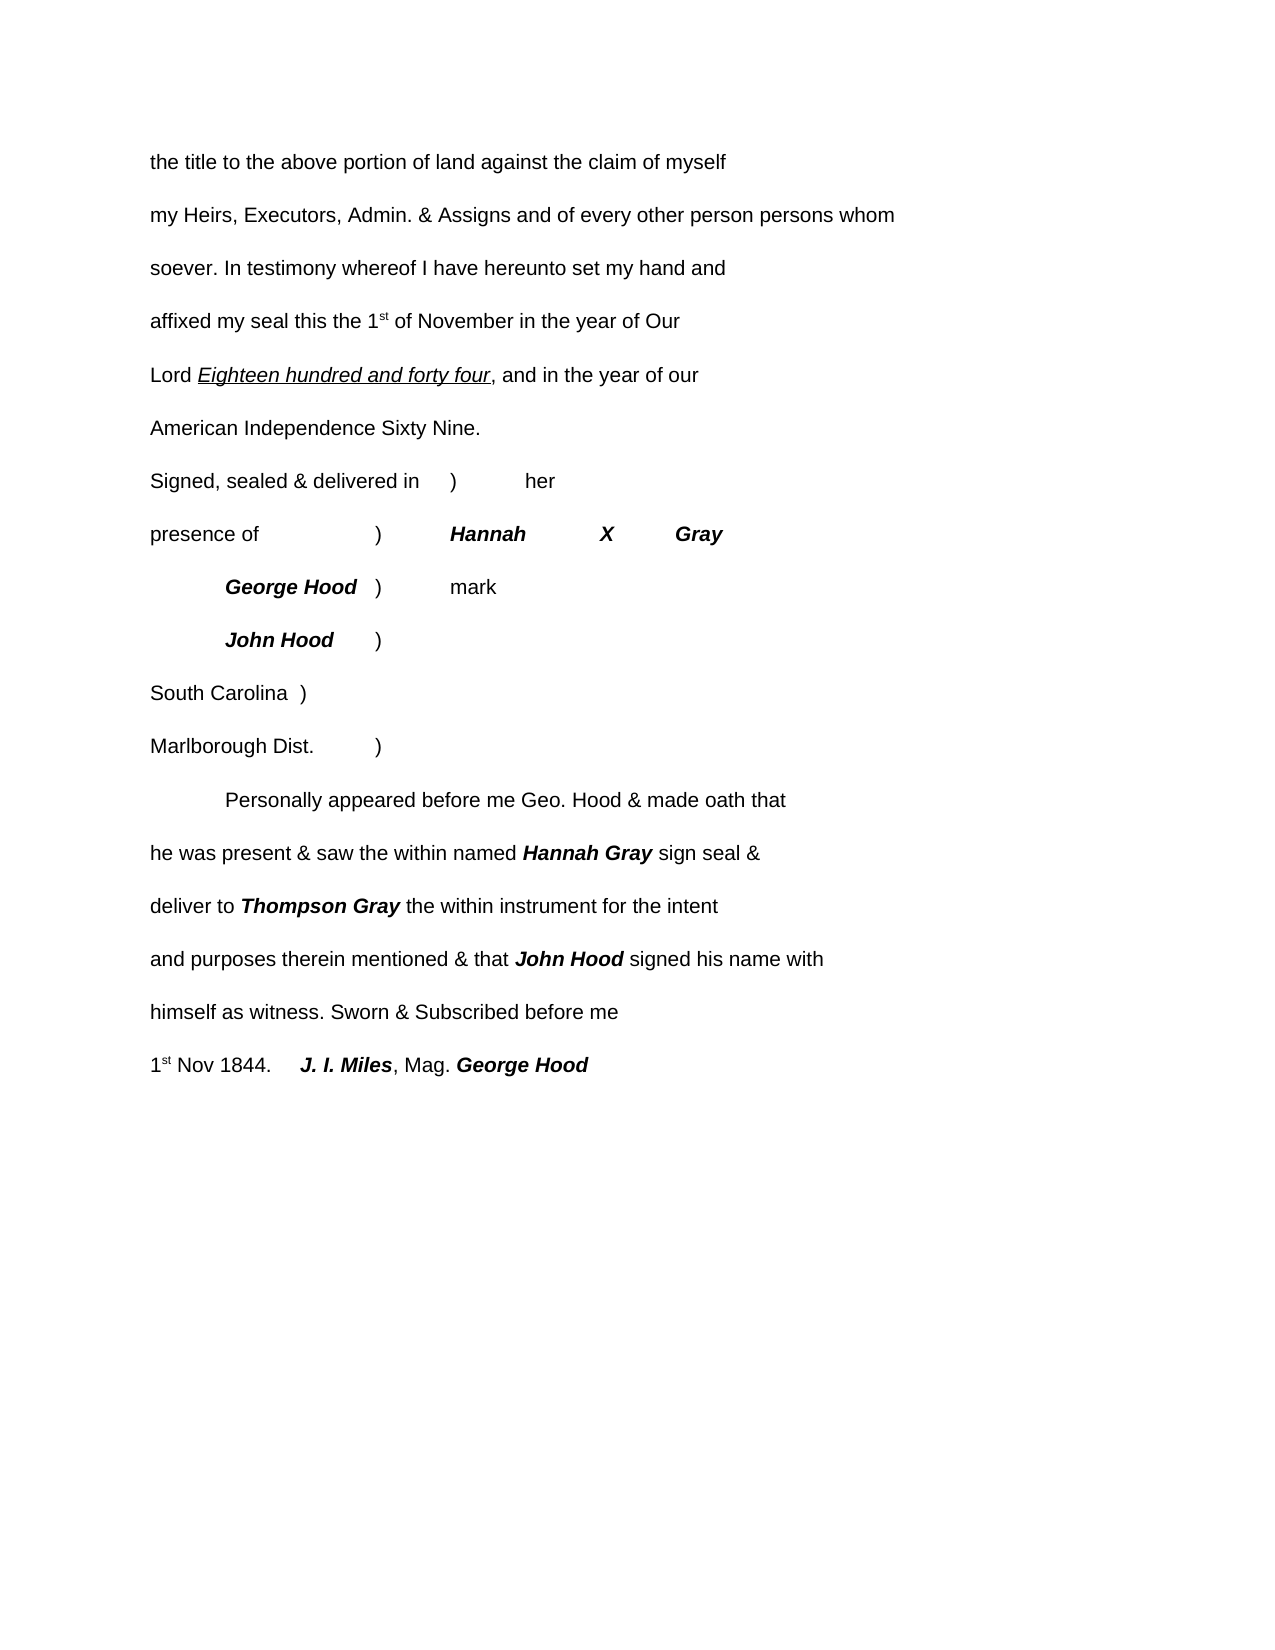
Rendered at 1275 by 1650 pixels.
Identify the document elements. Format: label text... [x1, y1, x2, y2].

text himself as witness. Sworn & Subscribed before me [150, 1000, 1125, 1024]
text soever. In testimony whereof I have hereunto set my hand and [150, 256, 1125, 280]
text John Hood ) [150, 628, 1125, 652]
text 1st Nov 1844. J. I. Miles, Mag. George Hood [150, 1053, 1125, 1077]
text Lord Eighteen hundred and forty four, and in the year of our [150, 362, 1125, 386]
text and purposes therein mentioned & that John Hood signed his name with [150, 947, 1125, 971]
text my Heirs, Executors, Admin. & Assigns and of every other person persons whom [150, 203, 1125, 227]
text American Independence Sixty Nine. [150, 416, 1125, 439]
text Signed, sealed & delivered in ) her [150, 469, 1125, 493]
text Personally appeared before me Geo. Hood & made oath that [150, 787, 1125, 811]
text deliver to Thompson Gray the within instrument for the intent [150, 894, 1125, 918]
text Marlborough Dist. ) [150, 734, 1125, 758]
text presence of ) Hannah X Gray [150, 522, 1125, 546]
text he was present & saw the within named Hannah Gray sign seal & [150, 841, 1125, 864]
text George Hood ) mark [150, 575, 1125, 599]
text South Carolina ) [150, 681, 1125, 705]
text the title to the above portion of land against the claim of myself [150, 150, 1125, 174]
text affixed my seal this the 1st of November in the year of Our [150, 309, 1125, 333]
